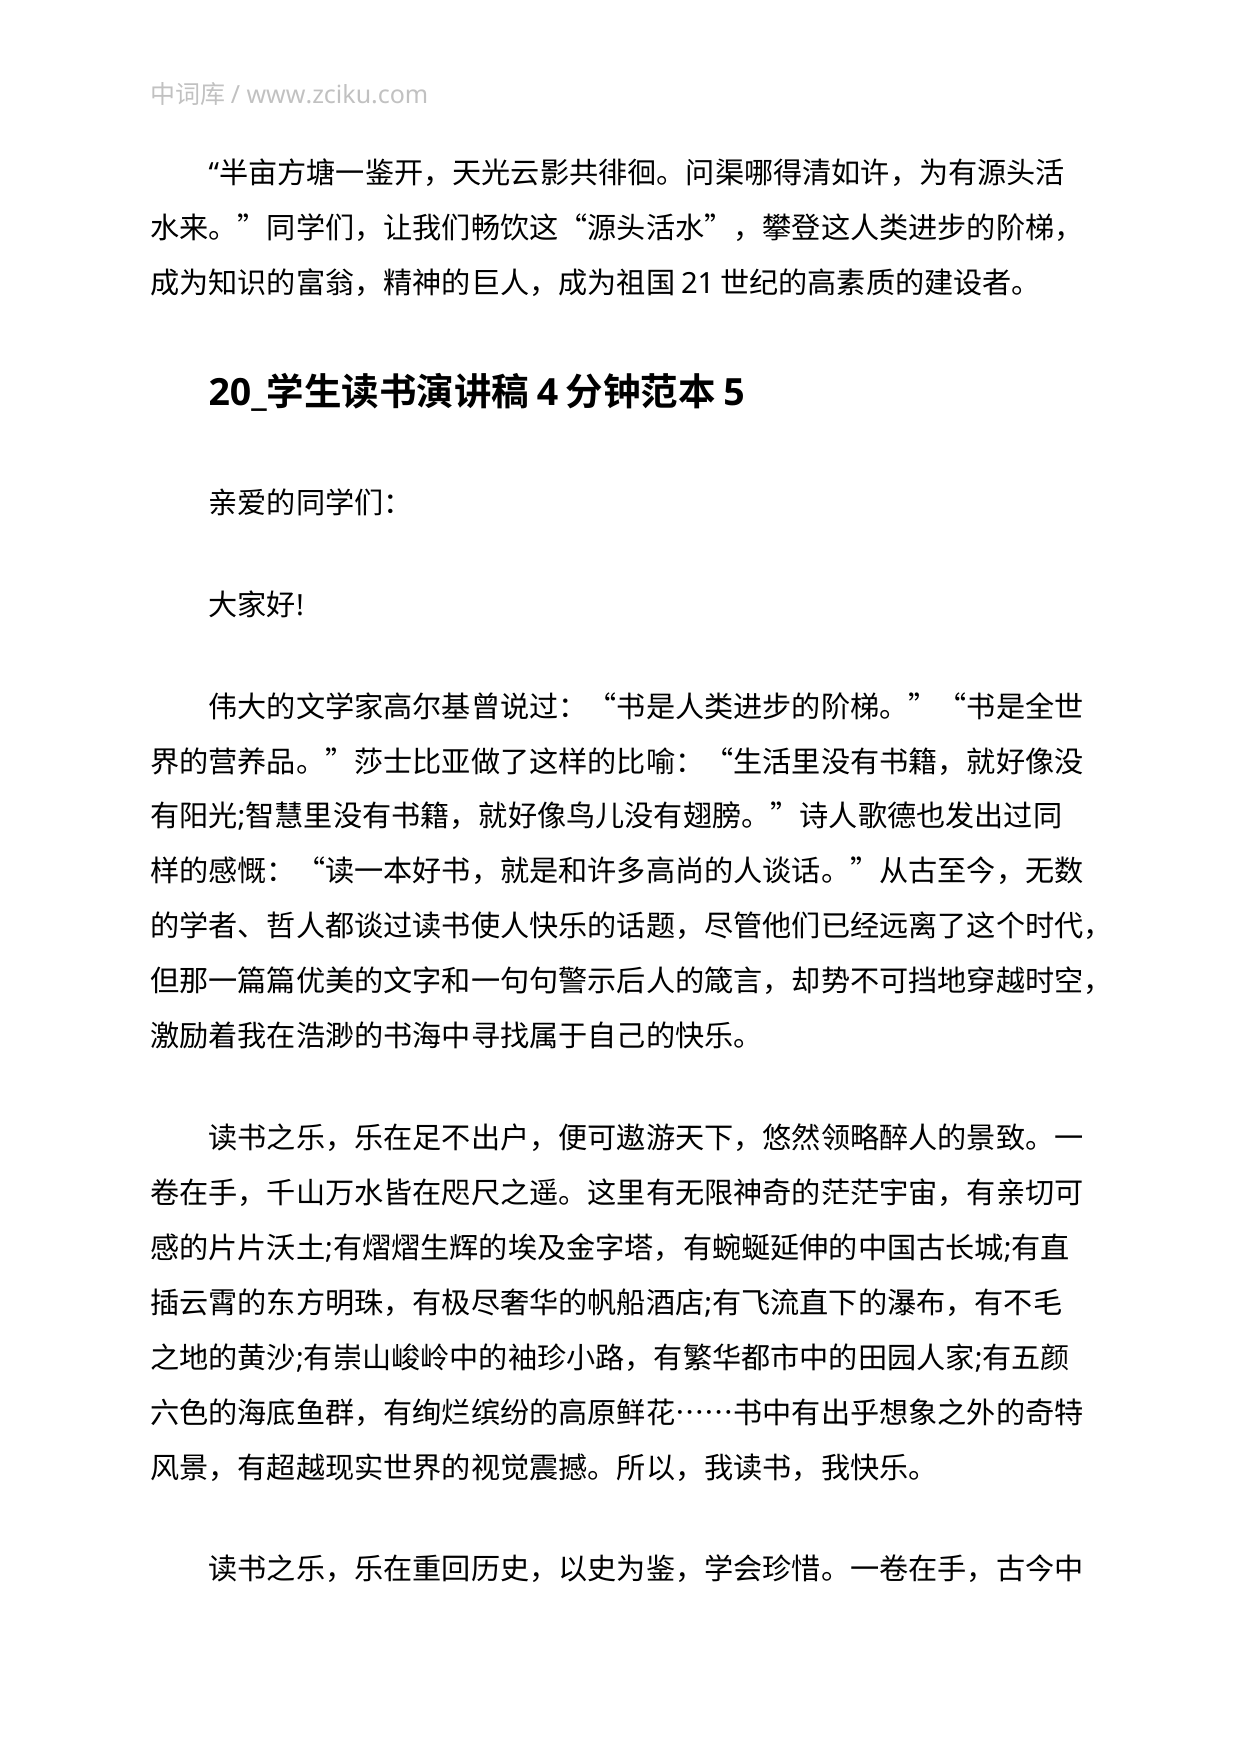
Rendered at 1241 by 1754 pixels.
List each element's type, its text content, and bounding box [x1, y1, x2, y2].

text 20_学生读书演讲稿4分钟范本5 [150, 362, 1090, 416]
text 伟大的文学家高尔基曾说过：“书是人类进步的阶梯。”“书是全世界的营养品。”莎士比亚做了这样的比喻：“生活里没有书籍，就好像没有阳光;智慧里没有书籍，就好像鸟儿没有翅膀。”诗人歌德也发出过同样的感慨：“读一本好书，就是和许多高尚的人谈话。”从古至今，无数的学者、哲人都谈过读书使人快乐的话题，尽管他们已经远离了这个时代，但那一篇篇优美的文字和一句句警示后人的箴言，却势不可挡地穿越时空，激励着我在浩渺的书海中寻找属于自己的快乐。 [150, 683, 1090, 1055]
text 读书之乐，乐在足不出户，便可遨游天下，悠然领略醉人的景致。一卷在手，千山万水皆在咫尺之遥。这里有无限神奇的茫茫宇宙，有亲切可感的片片沃土;有熠熠生辉的埃及金字塔，有蜿蜒延伸的中国古长城;有直插云霄的东方明珠，有极尽奢华的帆船酒店;有飞流直下的瀑布，有不毛之地的黄沙;有崇山峻岭中的袖珍小路，有繁华都市中的田园人家;有五颜六色的海底鱼群，有绚烂缤纷的高原鲜花……书中有出乎想象之外的奇特风景，有超越现实世界的视觉震撼。所以，我读书，我快乐。 [150, 1114, 1090, 1486]
text 大家好! [150, 581, 1090, 624]
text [150, 1546, 1090, 1588]
text 亲爱的同学们： [150, 479, 1090, 522]
text “半亩方塘一鉴开，天光云影共徘徊。问渠哪得清如许，为有源头活水来。”同学们，让我们畅饮这“源头活水”，攀登这人类进步的阶梯，成为知识的富翁，精神的巨人，成为祖国21世纪的高素质的建设者。 [150, 150, 1090, 302]
